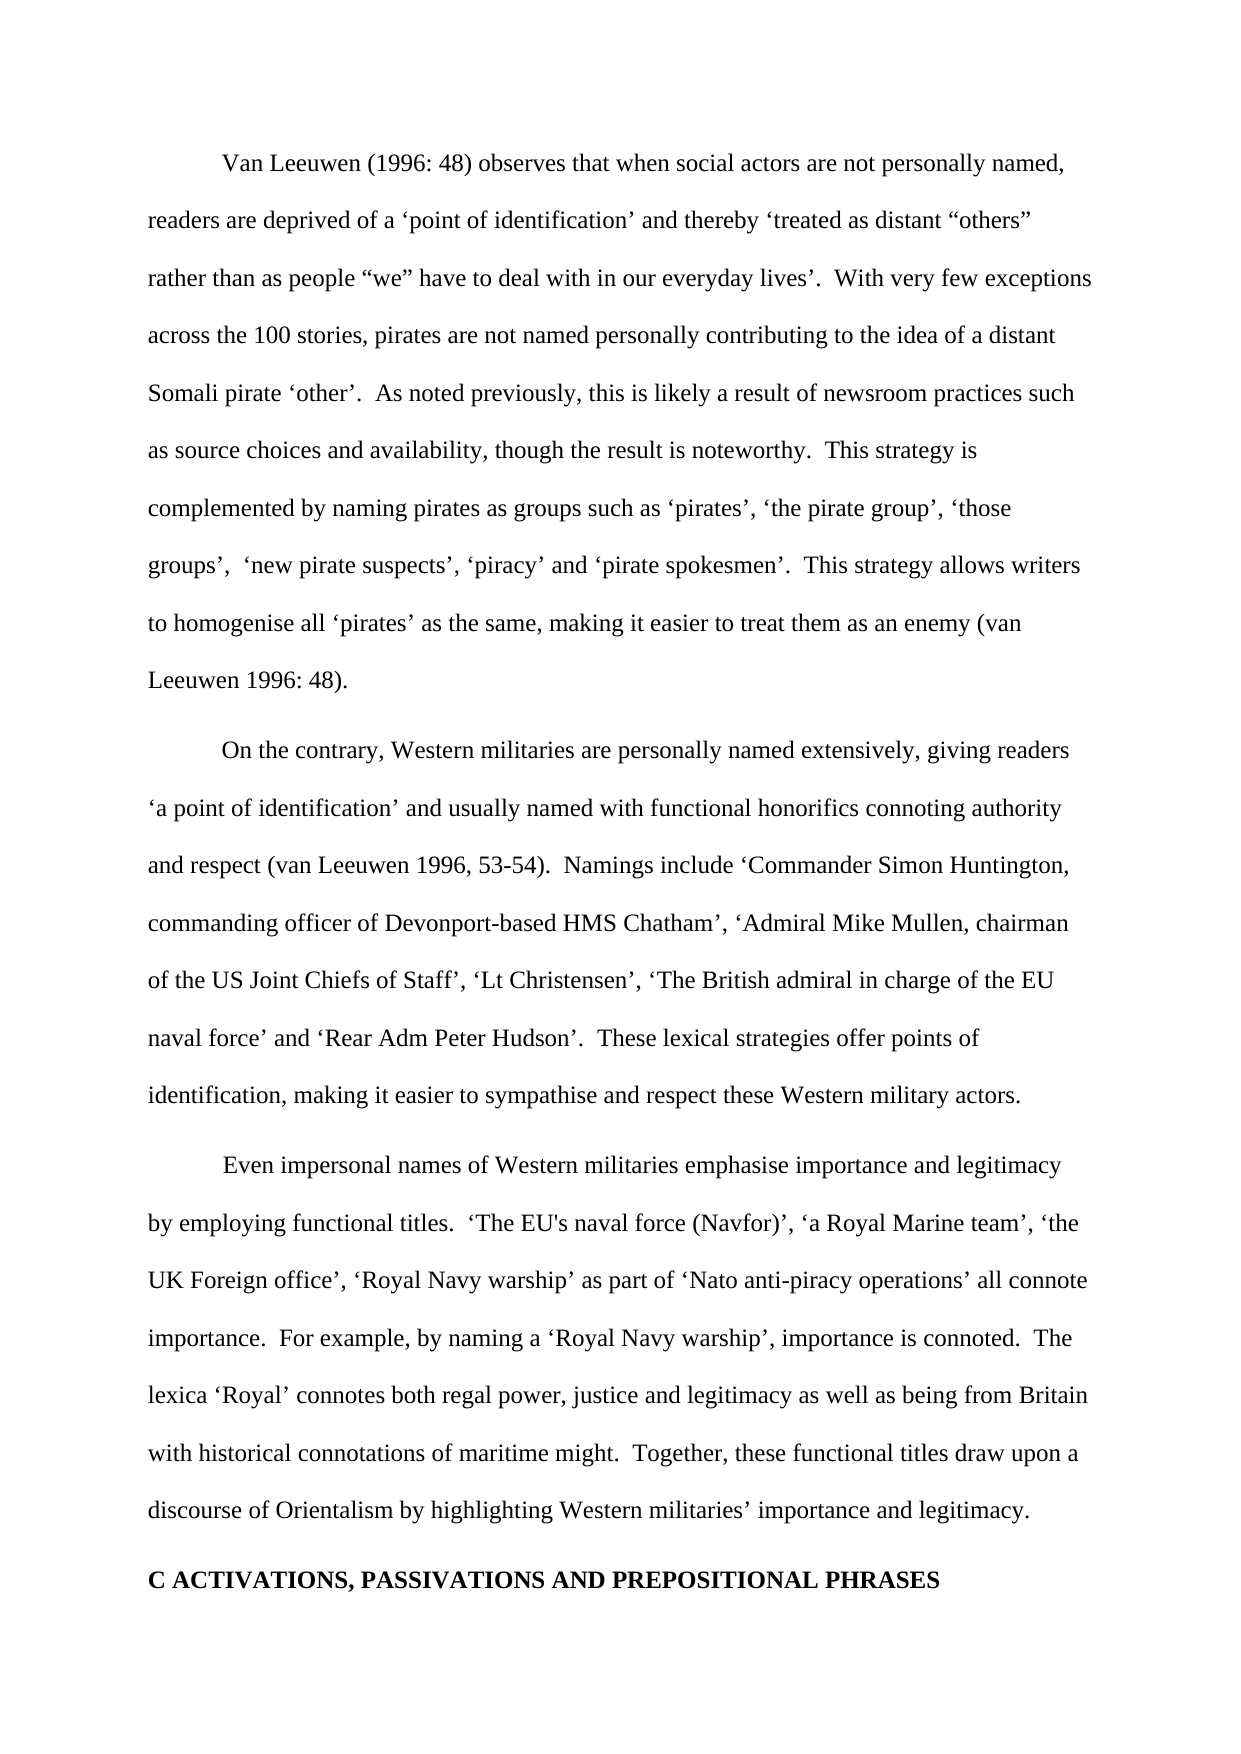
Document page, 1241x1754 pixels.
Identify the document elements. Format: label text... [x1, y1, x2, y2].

text On the contrary, Western militaries are personally named extensively, giving readers ‘a point of identification’ and usually named with functional honorifics connoting authority and respect (van Leeuwen 1996, 53-54). Namings include ‘Commander Simon Huntington, commanding officer of Devonport-based HMS Chatham’, ‘Admiral Mike Mullen, chairman of the US Joint Chiefs of Staff’, ‘Lt Christensen’, ‘The British admiral in charge of the EU naval force’ and ‘Rear Adm Peter Hudson’. These lexical strategies offer points of identification, making it easier to sympathise and respect these Western military actors. [148, 735, 1093, 1109]
text Van Leeuwen (1996: 48) observes that when social actors are not personally named, readers are deprived of a ‘point of identification’ and thereby ‘treated as distant “others” rather than as people “we” have to deal with in our everyday lives’. With very few exceptions across the 100 stories, pirates are not named personally contributing to the idea of a distant Somali pirate ‘other’. As noted previously, this is likely a result of newsroom practices such as source choices and availability, though the result is noteworthy. This strategy is complemented by naming pirates as groups such as ‘pirates’, ‘the pirate group’, ‘those groups’, ‘new pirate suspects’, ‘piracy’ and ‘pirate spokesmen’. This strategy allows writers to homogenise all ‘pirates’ as the same, making it easier to treat them as an enemy (van Leeuwen 1996: 48). [148, 148, 1093, 694]
text Even impersonal names of Western militaries emphasise importance and legitimacy by employing functional titles. ‘The EU's naval force (Navfor)’, ‘a Royal Marine team’, ‘the UK Foreign office’, ‘Royal Navy warship’ as part of ‘Nato anti-piracy operations’ all connote importance. For example, by naming a ‘Royal Navy warship’, importance is connoted. The lexica ‘Royal’ connotes both regal power, justice and legitimacy as well as being from Britain with historical connotations of maritime might. Together, these functional titles draw upon a discourse of Orientalism by highlighting Western militaries’ importance and legitimacy. [148, 1150, 1093, 1524]
text C ACTIVATIONS, PASSIVATIONS AND PREPOSITIONAL PHRASES [148, 1565, 1093, 1594]
